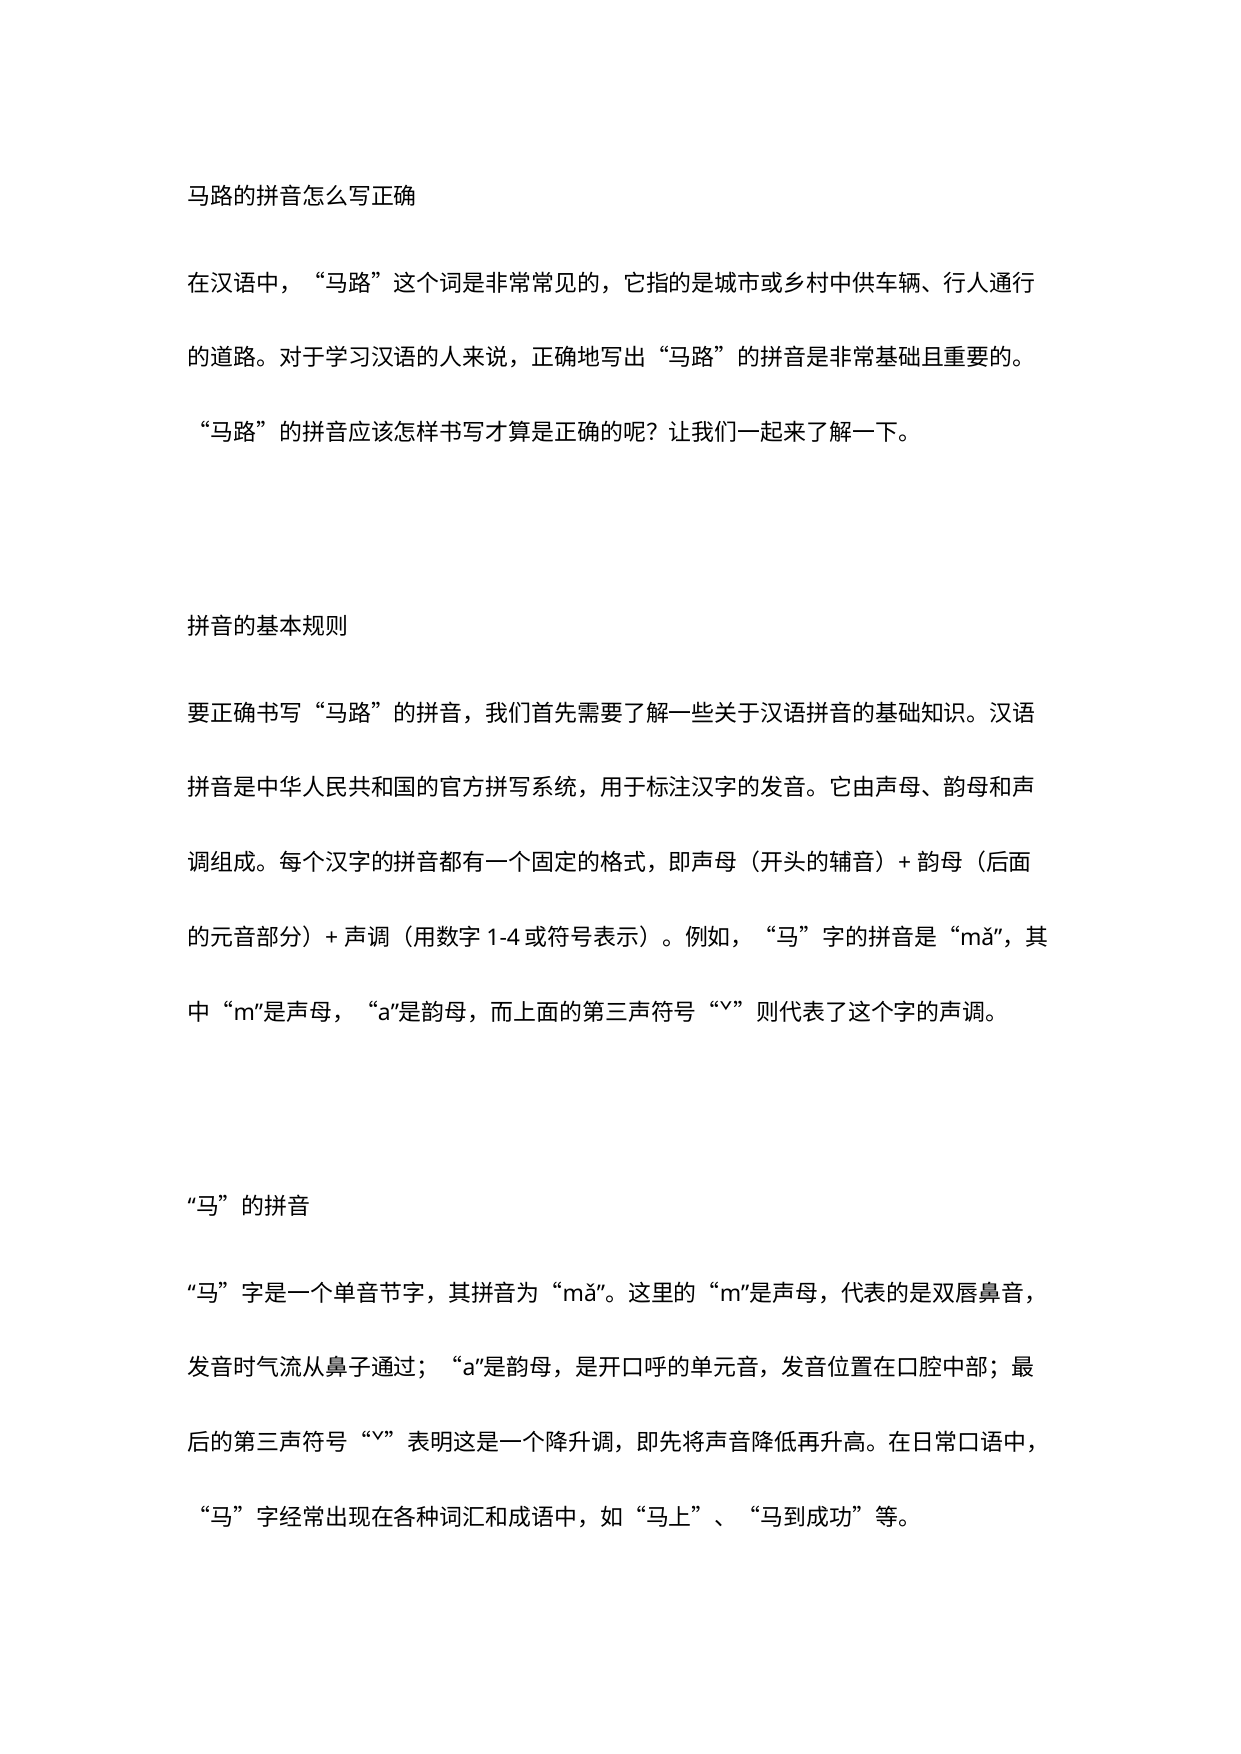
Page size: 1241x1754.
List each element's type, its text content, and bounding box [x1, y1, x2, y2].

text 要正确书写“马路”的拼音，我们首先需要了解一些关于汉语拼音的基础知识。汉语拼音是中华人民共和国的官方拼写系统，用于标注汉字的发音。它由声母、韵母和声调组成。每个汉字的拼音都有一个固定的格式，即声母（开头的辅音）+ 韵母（后面的元音部分）+ 声调（用数字1-4或符号表示）。例如，“马”字的拼音是“mǎ”，其中“m”是声母，“a”是韵母，而上面的第三声符号“ˇ”则代表了这个字的声调。 [187, 679, 1053, 1042]
text 马路的拼音怎么写正确 [187, 162, 1053, 227]
text 拼音的基本规则 [187, 592, 1053, 657]
text “马”的拼音 [187, 1172, 1053, 1237]
text 在汉语中，“马路”这个词是非常常见的，它指的是城市或乡村中供车辆、行人通行的道路。对于学习汉语的人来说，正确地写出“马路”的拼音是非常基础且重要的。“马路”的拼音应该怎样书写才算是正确的呢？让我们一起来了解一下。 [187, 248, 1053, 463]
text “马”字是一个单音节字，其拼音为“mǎ”。这里的“m”是声母，代表的是双唇鼻音，发音时气流从鼻子通过；“a”是韵母，是开口呼的单元音，发音位置在口腔中部；最后的第三声符号“ˇ”表明这是一个降升调，即先将声音降低再升高。在日常口语中，“马”字经常出现在各种词汇和成语中，如“马上”、“马到成功”等。 [187, 1258, 1053, 1548]
